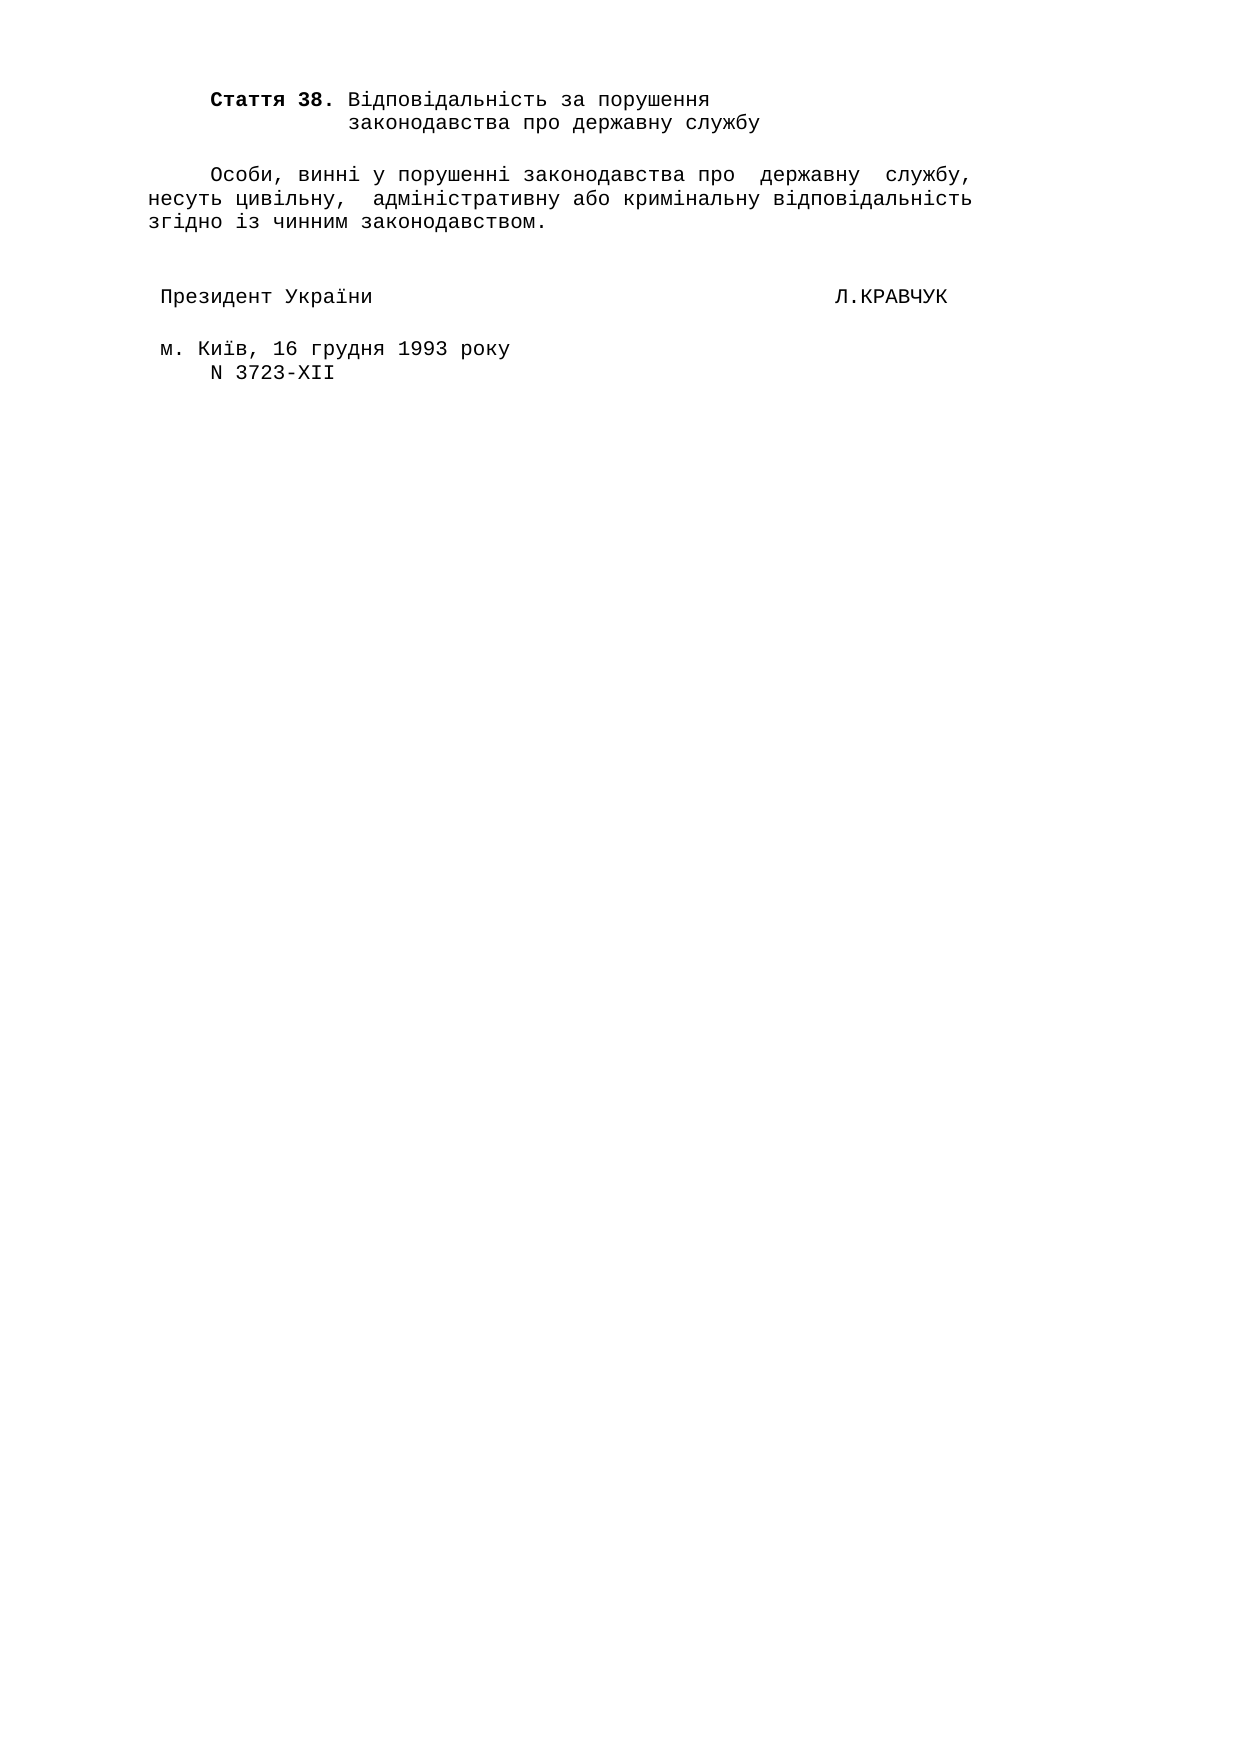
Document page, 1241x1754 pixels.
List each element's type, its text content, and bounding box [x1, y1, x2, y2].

text Особи, винні у порушенні законодавства про державну службу, несуть цивільну, адміністративну або кримінальну відповідальність згідно із чинним законодавством. [148, 164, 1152, 286]
text Президент України Л.КРАВЧУК [148, 286, 1152, 338]
text м. Київ, 16 грудня 1993 року N 3723-XII [148, 338, 1152, 385]
text Стаття 38. Відповідальність за порушення законодавства про державну службу [148, 88, 1152, 164]
